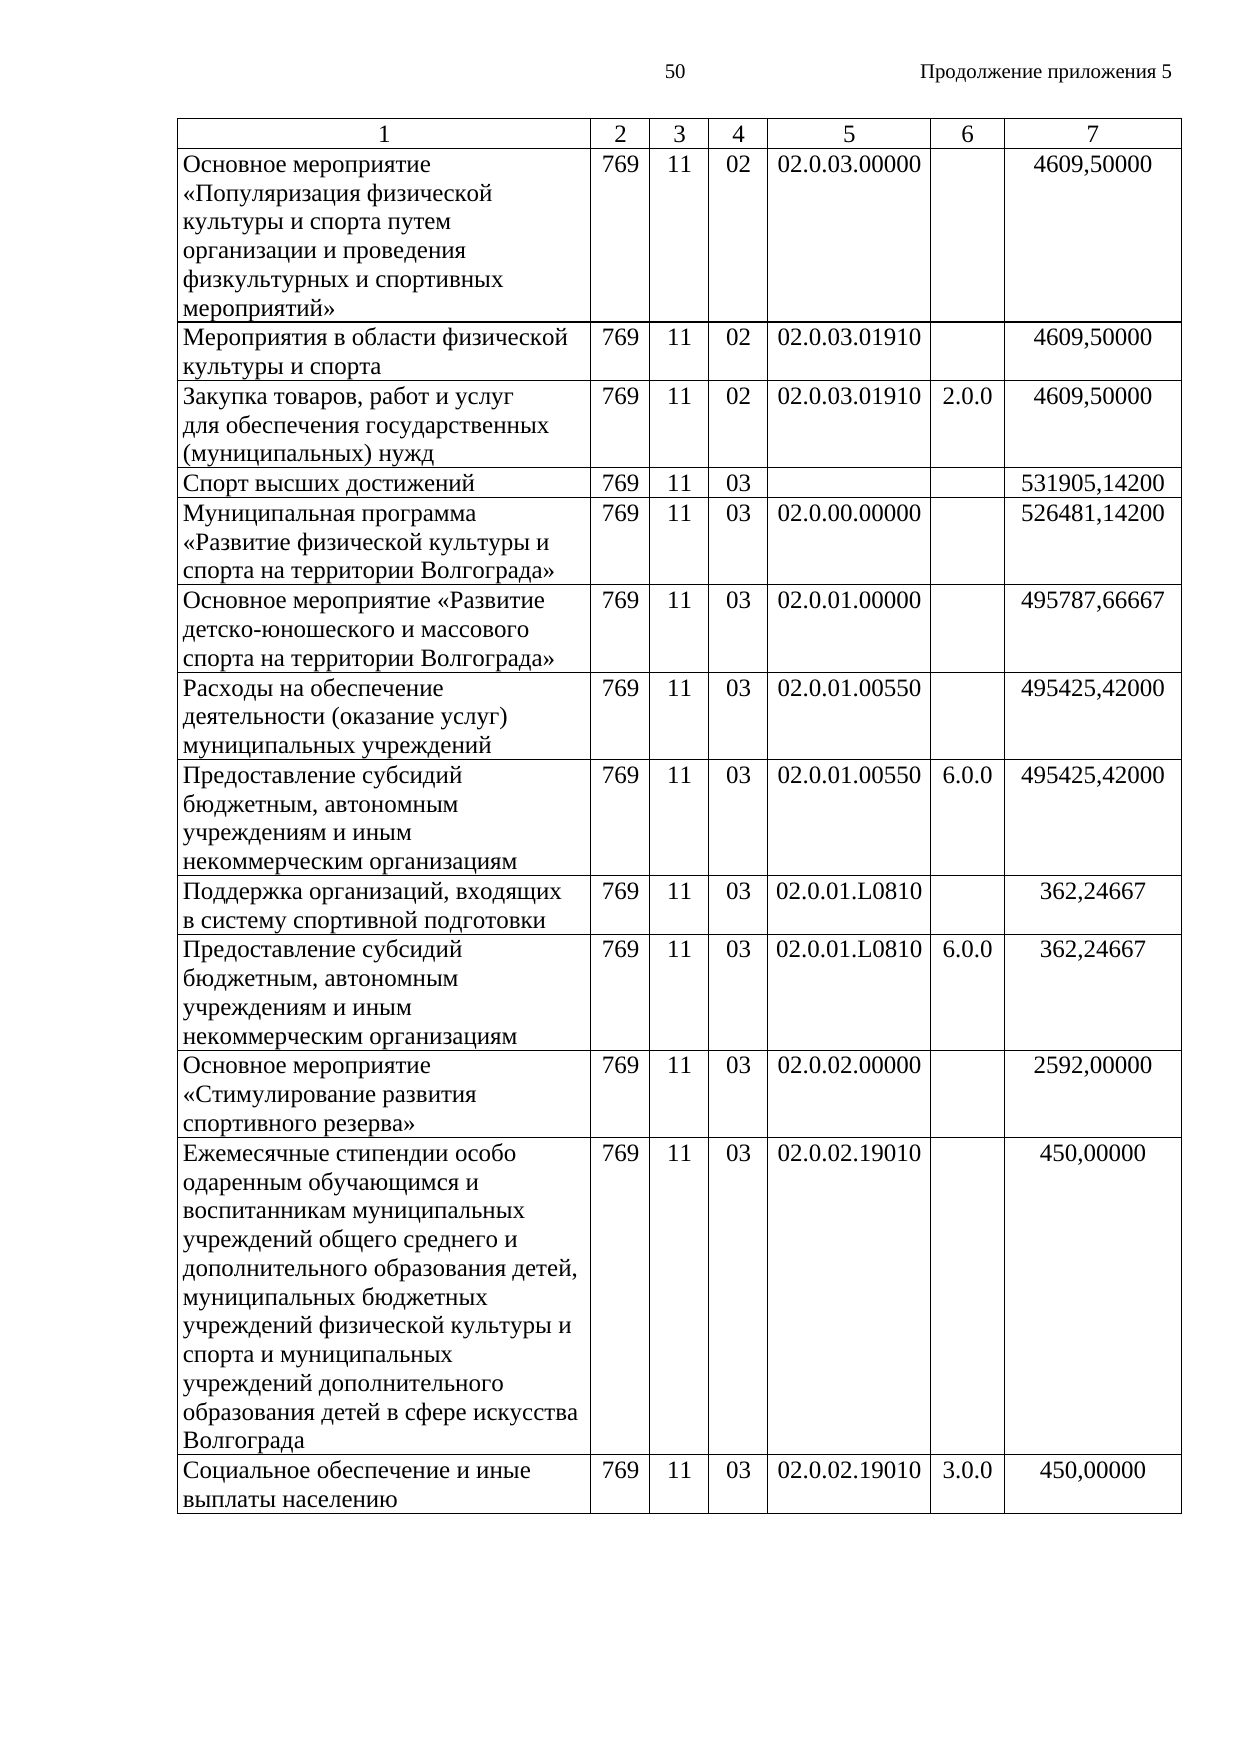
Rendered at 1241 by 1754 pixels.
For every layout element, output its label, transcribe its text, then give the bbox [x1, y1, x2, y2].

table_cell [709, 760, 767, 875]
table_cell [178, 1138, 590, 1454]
table_header 4 [709, 119, 767, 148]
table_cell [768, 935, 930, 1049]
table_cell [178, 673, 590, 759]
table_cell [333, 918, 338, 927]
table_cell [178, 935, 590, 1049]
table_header 5 [768, 119, 930, 148]
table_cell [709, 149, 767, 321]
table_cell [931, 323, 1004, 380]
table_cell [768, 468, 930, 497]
table_header 3 [650, 119, 708, 148]
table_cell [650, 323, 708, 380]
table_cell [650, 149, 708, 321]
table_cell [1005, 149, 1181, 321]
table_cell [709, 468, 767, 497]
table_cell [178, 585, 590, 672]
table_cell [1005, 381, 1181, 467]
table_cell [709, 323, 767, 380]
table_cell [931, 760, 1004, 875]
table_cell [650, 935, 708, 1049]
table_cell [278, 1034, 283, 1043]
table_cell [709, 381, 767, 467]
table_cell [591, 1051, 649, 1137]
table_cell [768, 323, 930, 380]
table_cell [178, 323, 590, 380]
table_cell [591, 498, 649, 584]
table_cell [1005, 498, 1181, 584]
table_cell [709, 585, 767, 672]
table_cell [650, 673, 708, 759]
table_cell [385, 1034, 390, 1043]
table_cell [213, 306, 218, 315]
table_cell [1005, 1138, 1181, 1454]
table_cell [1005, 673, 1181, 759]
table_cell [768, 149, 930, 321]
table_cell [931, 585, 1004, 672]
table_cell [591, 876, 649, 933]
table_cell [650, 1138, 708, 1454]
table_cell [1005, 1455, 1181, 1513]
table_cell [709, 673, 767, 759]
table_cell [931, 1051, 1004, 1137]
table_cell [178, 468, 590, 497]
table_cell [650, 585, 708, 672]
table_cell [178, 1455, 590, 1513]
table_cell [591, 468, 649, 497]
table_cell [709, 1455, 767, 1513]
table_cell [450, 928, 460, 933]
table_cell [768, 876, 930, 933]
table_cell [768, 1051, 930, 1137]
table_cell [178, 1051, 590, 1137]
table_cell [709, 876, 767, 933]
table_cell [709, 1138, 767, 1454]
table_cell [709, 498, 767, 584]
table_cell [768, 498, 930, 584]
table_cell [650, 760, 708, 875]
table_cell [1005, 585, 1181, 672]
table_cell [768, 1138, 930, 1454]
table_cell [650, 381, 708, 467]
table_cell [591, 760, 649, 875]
table_header 2 [591, 119, 649, 148]
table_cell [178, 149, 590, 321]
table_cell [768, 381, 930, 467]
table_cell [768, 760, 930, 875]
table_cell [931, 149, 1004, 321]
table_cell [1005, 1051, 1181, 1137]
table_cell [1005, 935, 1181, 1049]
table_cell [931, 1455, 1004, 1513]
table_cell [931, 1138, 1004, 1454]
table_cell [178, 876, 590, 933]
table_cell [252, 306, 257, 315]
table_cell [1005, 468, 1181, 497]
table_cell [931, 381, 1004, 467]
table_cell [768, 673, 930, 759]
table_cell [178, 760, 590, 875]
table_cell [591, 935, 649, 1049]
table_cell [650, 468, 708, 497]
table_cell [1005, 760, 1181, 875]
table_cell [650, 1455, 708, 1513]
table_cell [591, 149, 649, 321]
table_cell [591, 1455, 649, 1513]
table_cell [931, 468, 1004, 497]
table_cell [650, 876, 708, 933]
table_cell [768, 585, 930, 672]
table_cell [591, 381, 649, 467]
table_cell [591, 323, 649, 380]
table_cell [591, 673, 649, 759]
table_header 7 [1005, 119, 1181, 148]
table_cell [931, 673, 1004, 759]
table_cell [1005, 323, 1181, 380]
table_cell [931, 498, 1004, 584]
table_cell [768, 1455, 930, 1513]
table_header 6 [931, 119, 1004, 148]
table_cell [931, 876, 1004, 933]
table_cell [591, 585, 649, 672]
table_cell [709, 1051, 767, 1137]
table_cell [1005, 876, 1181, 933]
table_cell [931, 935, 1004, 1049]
table_header 1 [178, 119, 590, 148]
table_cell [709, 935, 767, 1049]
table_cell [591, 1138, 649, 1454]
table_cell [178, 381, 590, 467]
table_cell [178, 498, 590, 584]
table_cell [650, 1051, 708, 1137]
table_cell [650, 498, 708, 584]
